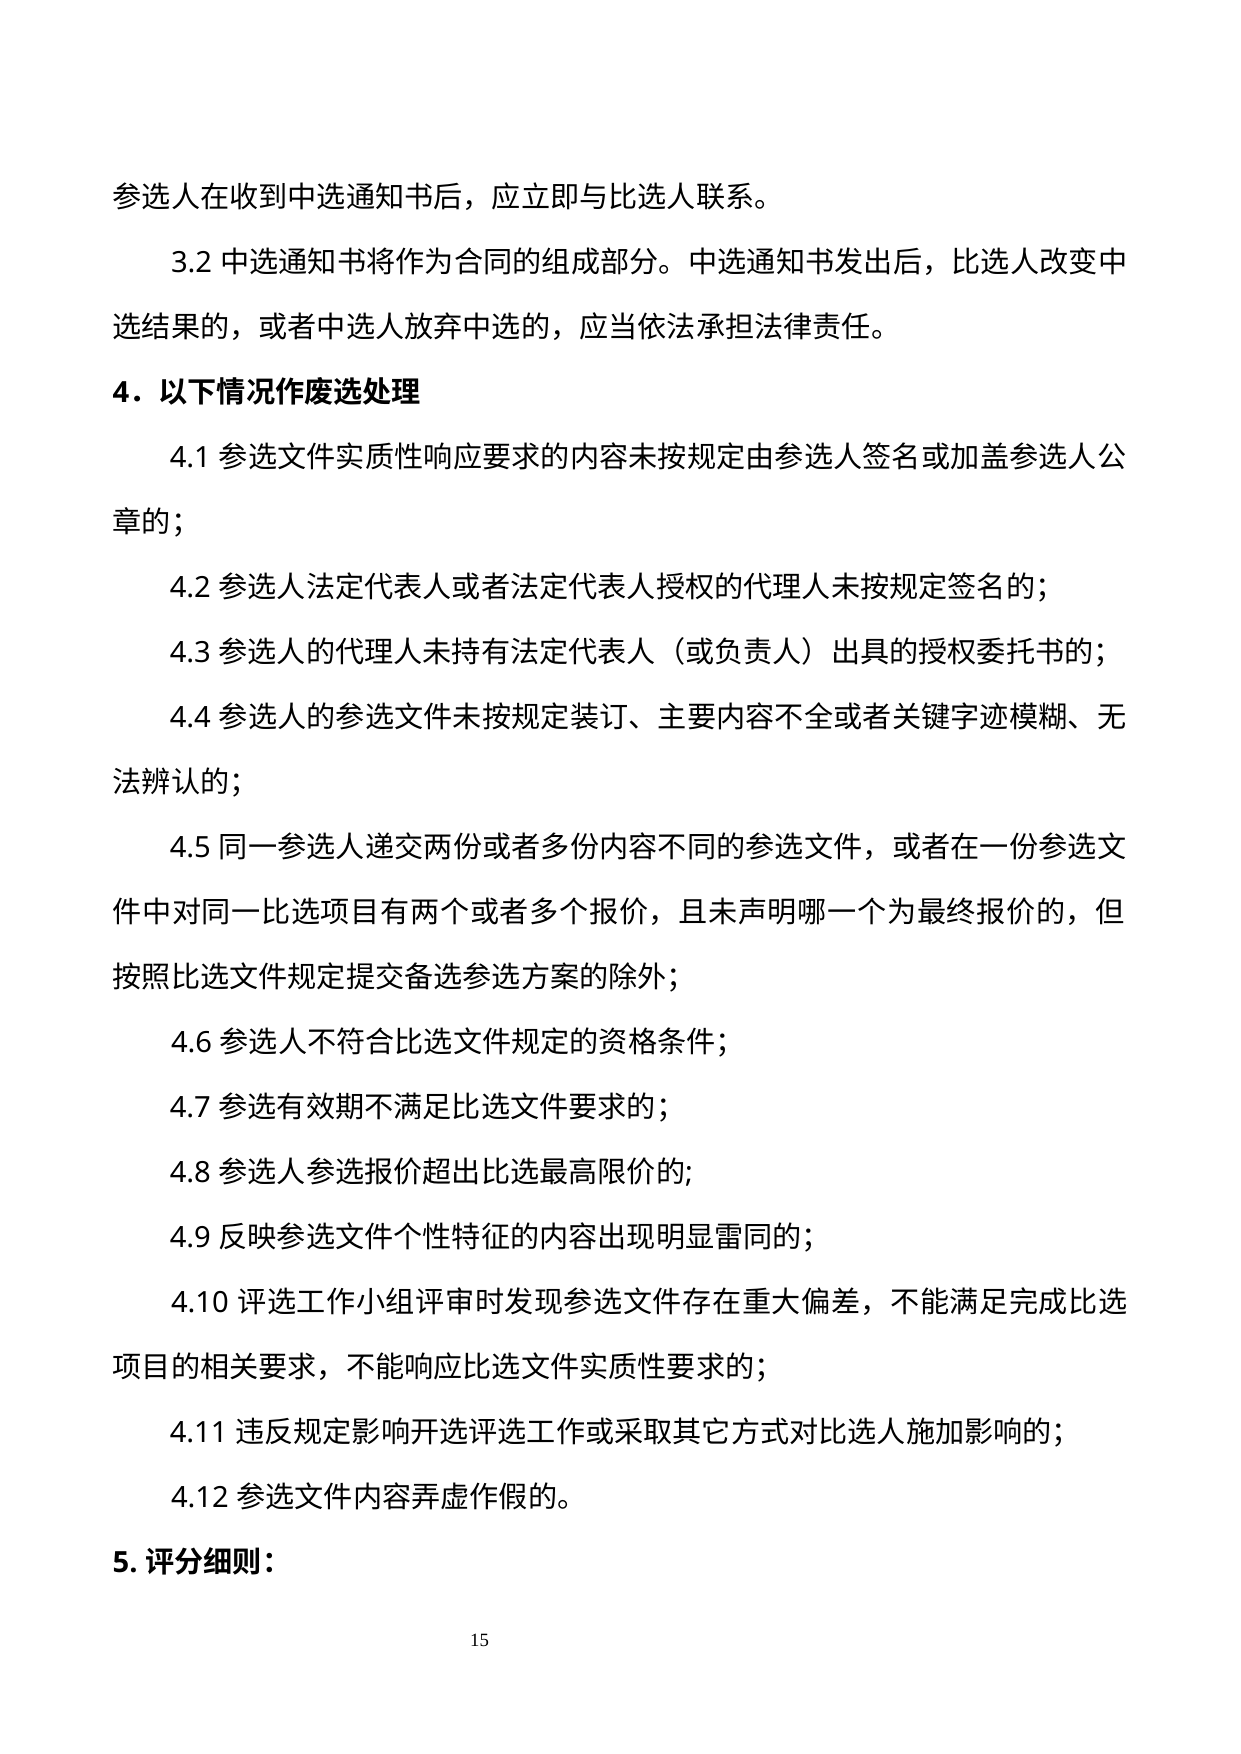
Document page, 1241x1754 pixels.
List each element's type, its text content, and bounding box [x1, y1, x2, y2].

text 4.10 评选工作小组评审时发现参选文件存在重大偏差，不能满足完成比选项目的相关要求，不能响应比选文件实质性要求的； [112, 1267, 1128, 1397]
text 4.12 参选文件内容弄虚作假的。 [112, 1462, 1128, 1527]
text 3.2 中选通知书将作为合同的组成部分。中选通知书发出后，比选人改变中选结果的，或者中选人放弃中选的，应当依法承担法律责任。 [112, 227, 1128, 357]
text 4.8 参选人参选报价超出比选最高限价的; [112, 1137, 1128, 1202]
text 4.1 参选文件实质性响应要求的内容未按规定由参选人签名或加盖参选人公章的； [112, 422, 1128, 552]
text 4.7 参选有效期不满足比选文件要求的； [112, 1072, 1128, 1137]
text 4.11 违反规定影响开选评选工作或采取其它方式对比选人施加影响的； [112, 1397, 1128, 1462]
text 4．以下情况作废选处理 [112, 357, 1128, 422]
text 5. 评分细则： [112, 1527, 1128, 1592]
text 4.5 同一参选人递交两份或者多份内容不同的参选文件，或者在一份参选文件中对同一比选项目有两个或者多个报价，且未声明哪一个为最终报价的，但按照比选文件规定提交备选参选方案的除外； [112, 812, 1128, 1007]
text 4.4 参选人的参选文件未按规定装订、主要内容不全或者关键字迹模糊、无法辨认的； [112, 682, 1128, 812]
text 4.2 参选人法定代表人或者法定代表人授权的代理人未按规定签名的； [112, 552, 1128, 617]
text 4.9 反映参选文件个性特征的内容出现明显雷同的； [112, 1202, 1128, 1267]
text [112, 162, 1128, 227]
text 4.6 参选人不符合比选文件规定的资格条件； [112, 1007, 1128, 1072]
text 4.3 参选人的代理人未持有法定代表人（或负责人）出具的授权委托书的； [112, 617, 1128, 682]
